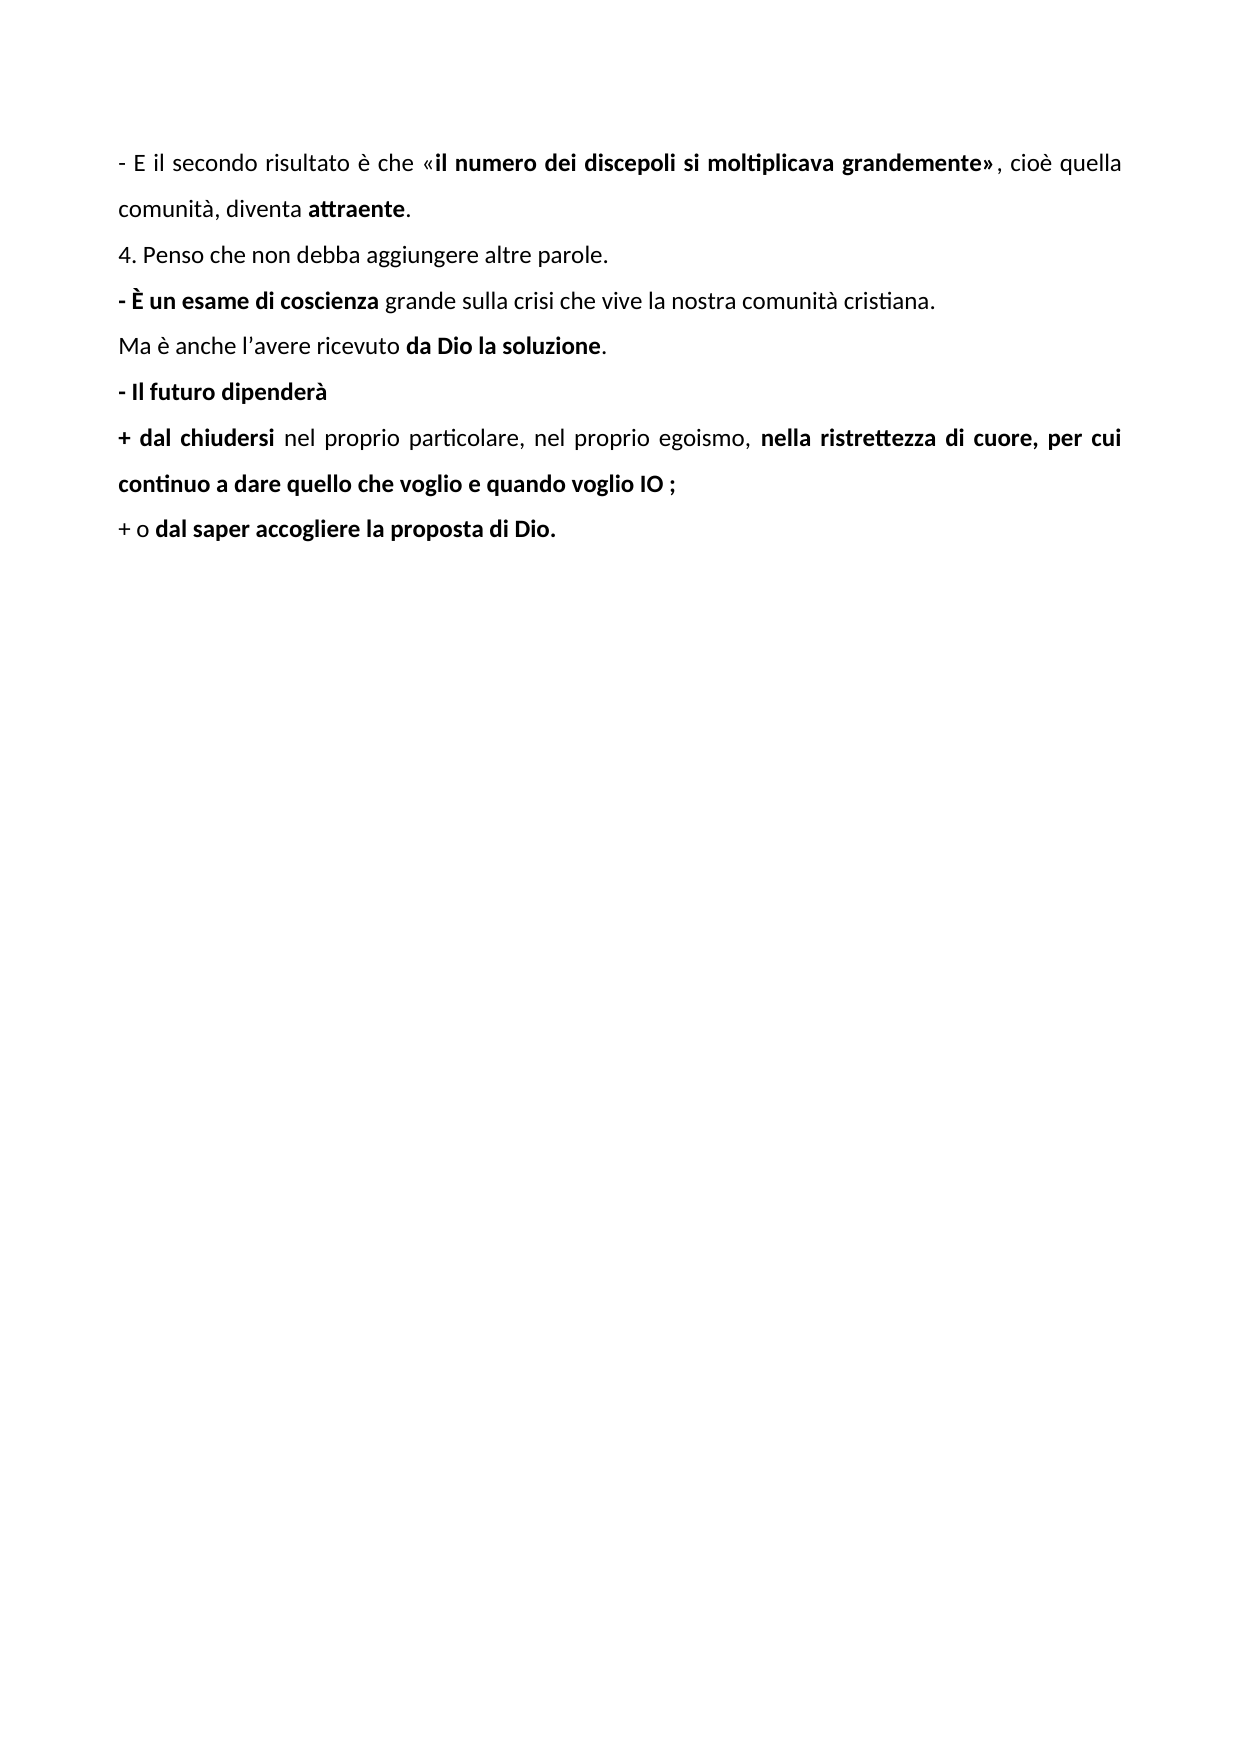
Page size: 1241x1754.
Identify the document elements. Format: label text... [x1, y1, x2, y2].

text + dal chiudersi nel proprio particolare, nel proprio egoismo, nella ristrettezza di cuore, per cui continuo a dare quello che voglio e quando voglio IO ; [118, 422, 1122, 498]
text + o dal saper accogliere la proposta di Dio. [118, 513, 1122, 544]
text 4. Penso che non debba aggiungere altre parole. [118, 239, 1122, 269]
text - È un esame di coscienza grande sulla crisi che vive la nostra comunità cristiana. [118, 285, 1122, 315]
text - E il secondo risultato è che «il numero dei discepoli si moltiplicava grandemente», cioè quella comunità, diventa attraente. [118, 148, 1122, 224]
text - Il futuro dipenderà [118, 376, 1122, 407]
text Ma è anche l’avere ricevuto da Dio la soluzione. [118, 331, 1122, 361]
